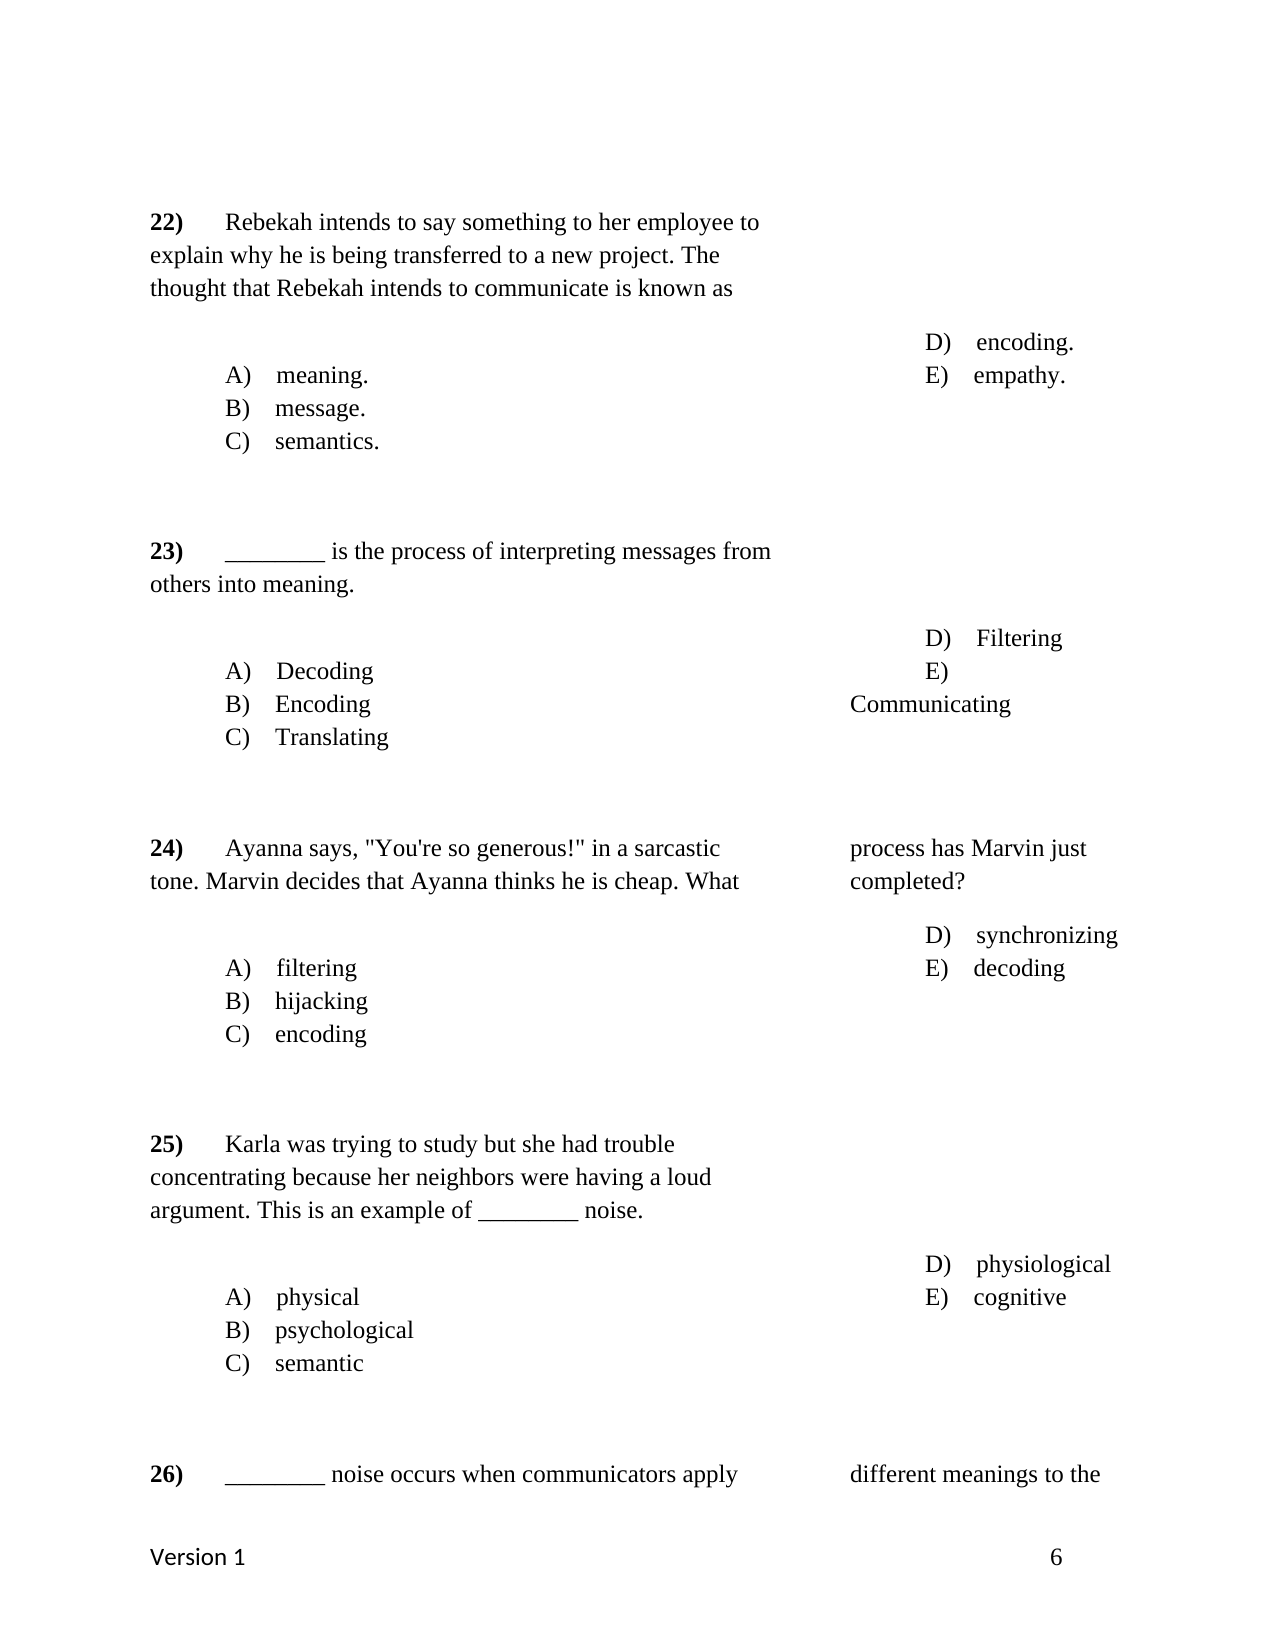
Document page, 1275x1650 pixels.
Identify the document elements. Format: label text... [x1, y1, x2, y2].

text A) physical B) psychological C) semantic D) physiological E) cognitive [150, 1249, 775, 1377]
text A) Decoding B) Encoding C) Translating D) Filtering E) Communicating [850, 623, 1125, 751]
text A) Decoding B) Encoding C) Translating D) Filtering E) Communicating [150, 623, 775, 751]
text A) meaning. B) message. C) semantics. D) encoding. E) empathy. [850, 327, 1125, 421]
text 25) Karla was trying to study but she had trouble concentrating because her neighbors were having a loud argument. This is an example of ________ noise. [150, 1129, 775, 1224]
text 24) Ayanna says, "You're so generous!" in a sarcastic tone. Marvin decides that Ayanna thinks he is cheap. What process has Marvin just completed? [150, 833, 775, 895]
text A) meaning. B) message. C) semantics. D) encoding. E) empathy. [150, 327, 775, 454]
text 24) Ayanna says, "You're so generous!" in a sarcastic tone. Marvin decides that Ayanna thinks he is cheap. What process has Marvin just completed? [850, 833, 1125, 895]
text A) filtering B) hijacking C) encoding D) synchronizing E) decoding [850, 920, 1125, 1014]
text A) physical B) psychological C) semantic D) physiological E) cognitive [850, 1249, 1125, 1344]
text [150, 1459, 775, 1488]
text 26) ________ noise occurs when communicators apply different meanings to the same words or phrases. [850, 1459, 1125, 1488]
text 22) Rebekah intends to say something to her employee to explain why he is being transferred to a new project. The thought that Rebekah intends to communicate is known as [150, 207, 775, 302]
text 23) ________ is the process of interpreting messages from others into meaning. [150, 536, 775, 598]
text A) filtering B) hijacking C) encoding D) synchronizing E) decoding [150, 920, 775, 1048]
